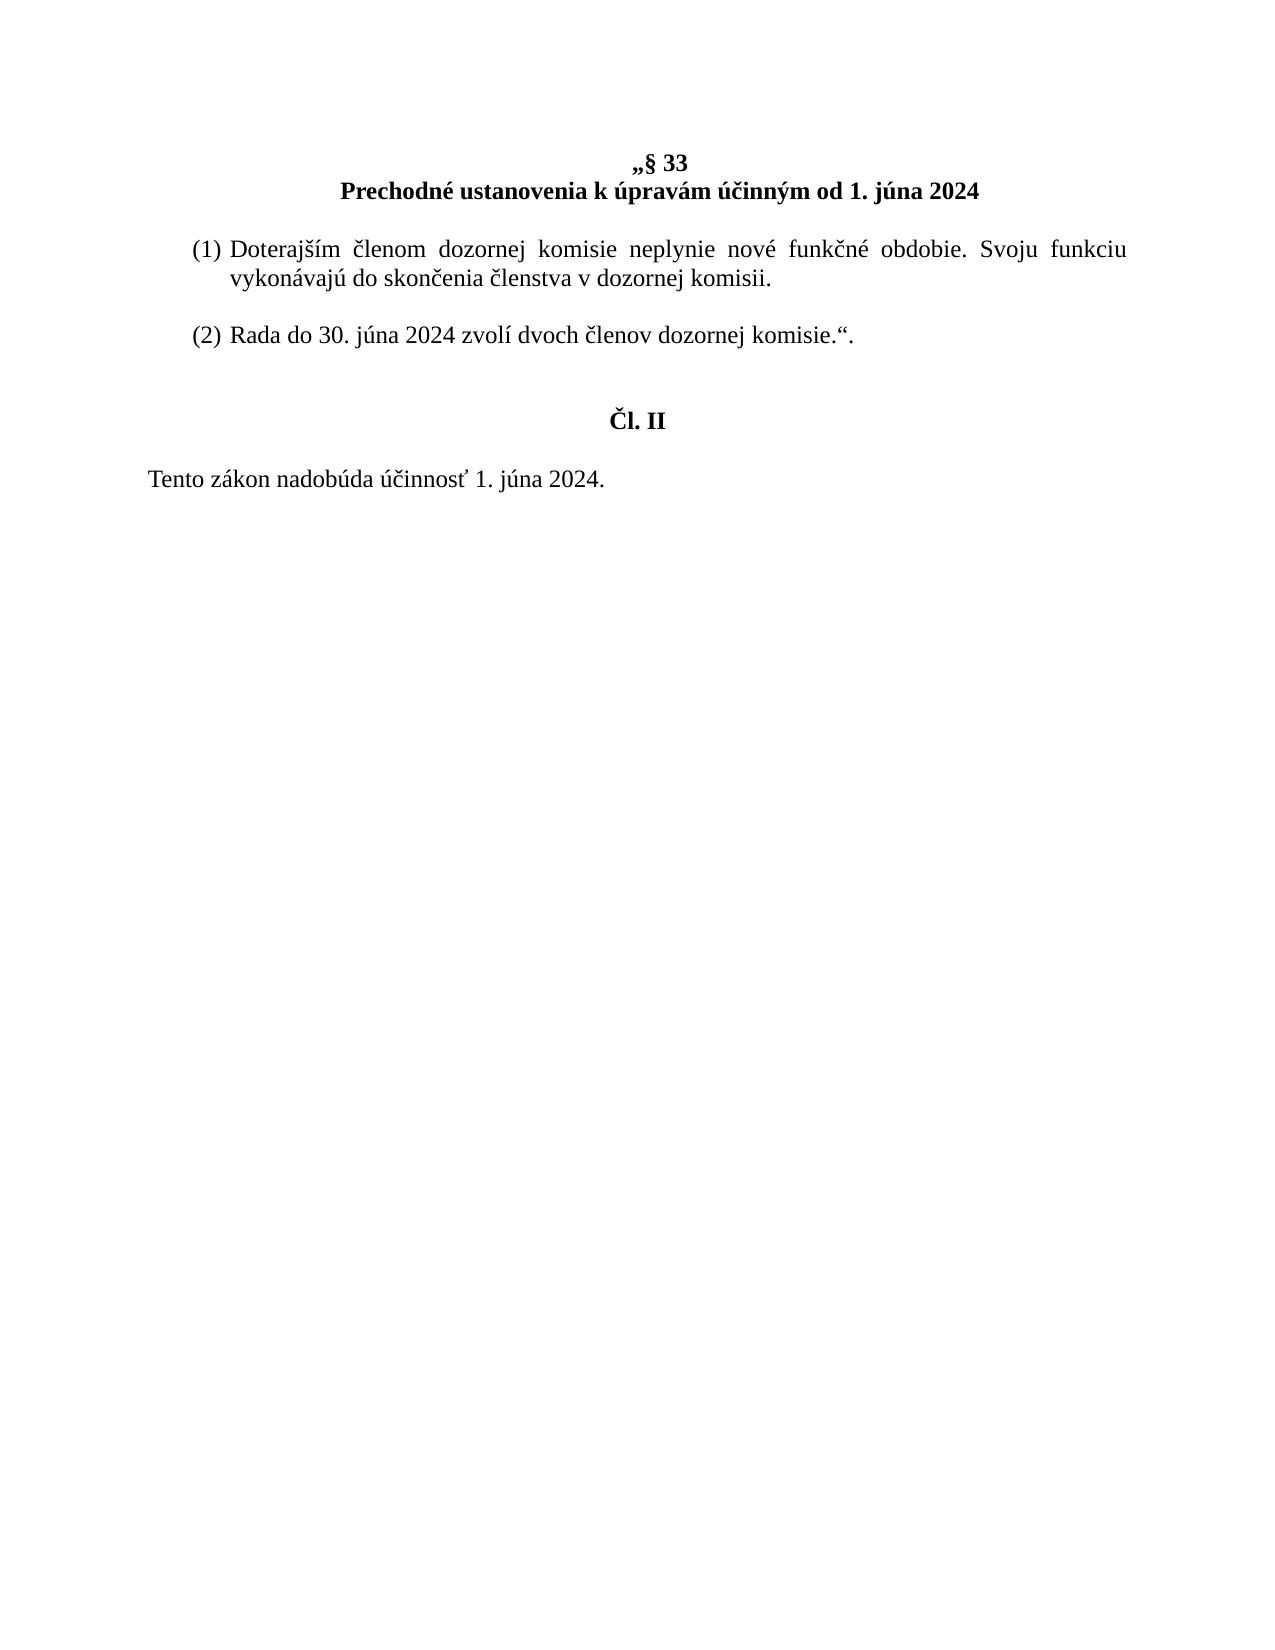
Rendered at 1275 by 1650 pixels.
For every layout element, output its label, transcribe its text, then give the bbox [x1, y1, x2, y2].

text Prechodné ustanovenia k úpravám účinným od 1. júna 2024 [192, 176, 1127, 205]
text Tento zákon nadobúda účinnosť 1. júna 2024. [148, 464, 1127, 493]
list Doterajším členom dozornej komisie neplynie nové funkčné obdobie. Svoju funkciu vykonávajú do skončenia členstva v dozornej komisii. [192, 234, 1127, 291]
list Rada do 30. júna 2024 zvolí dvoch členov dozornej komisie.“. [192, 320, 1127, 349]
text Čl. II [148, 406, 1127, 435]
text „§ 33 [192, 148, 1127, 176]
